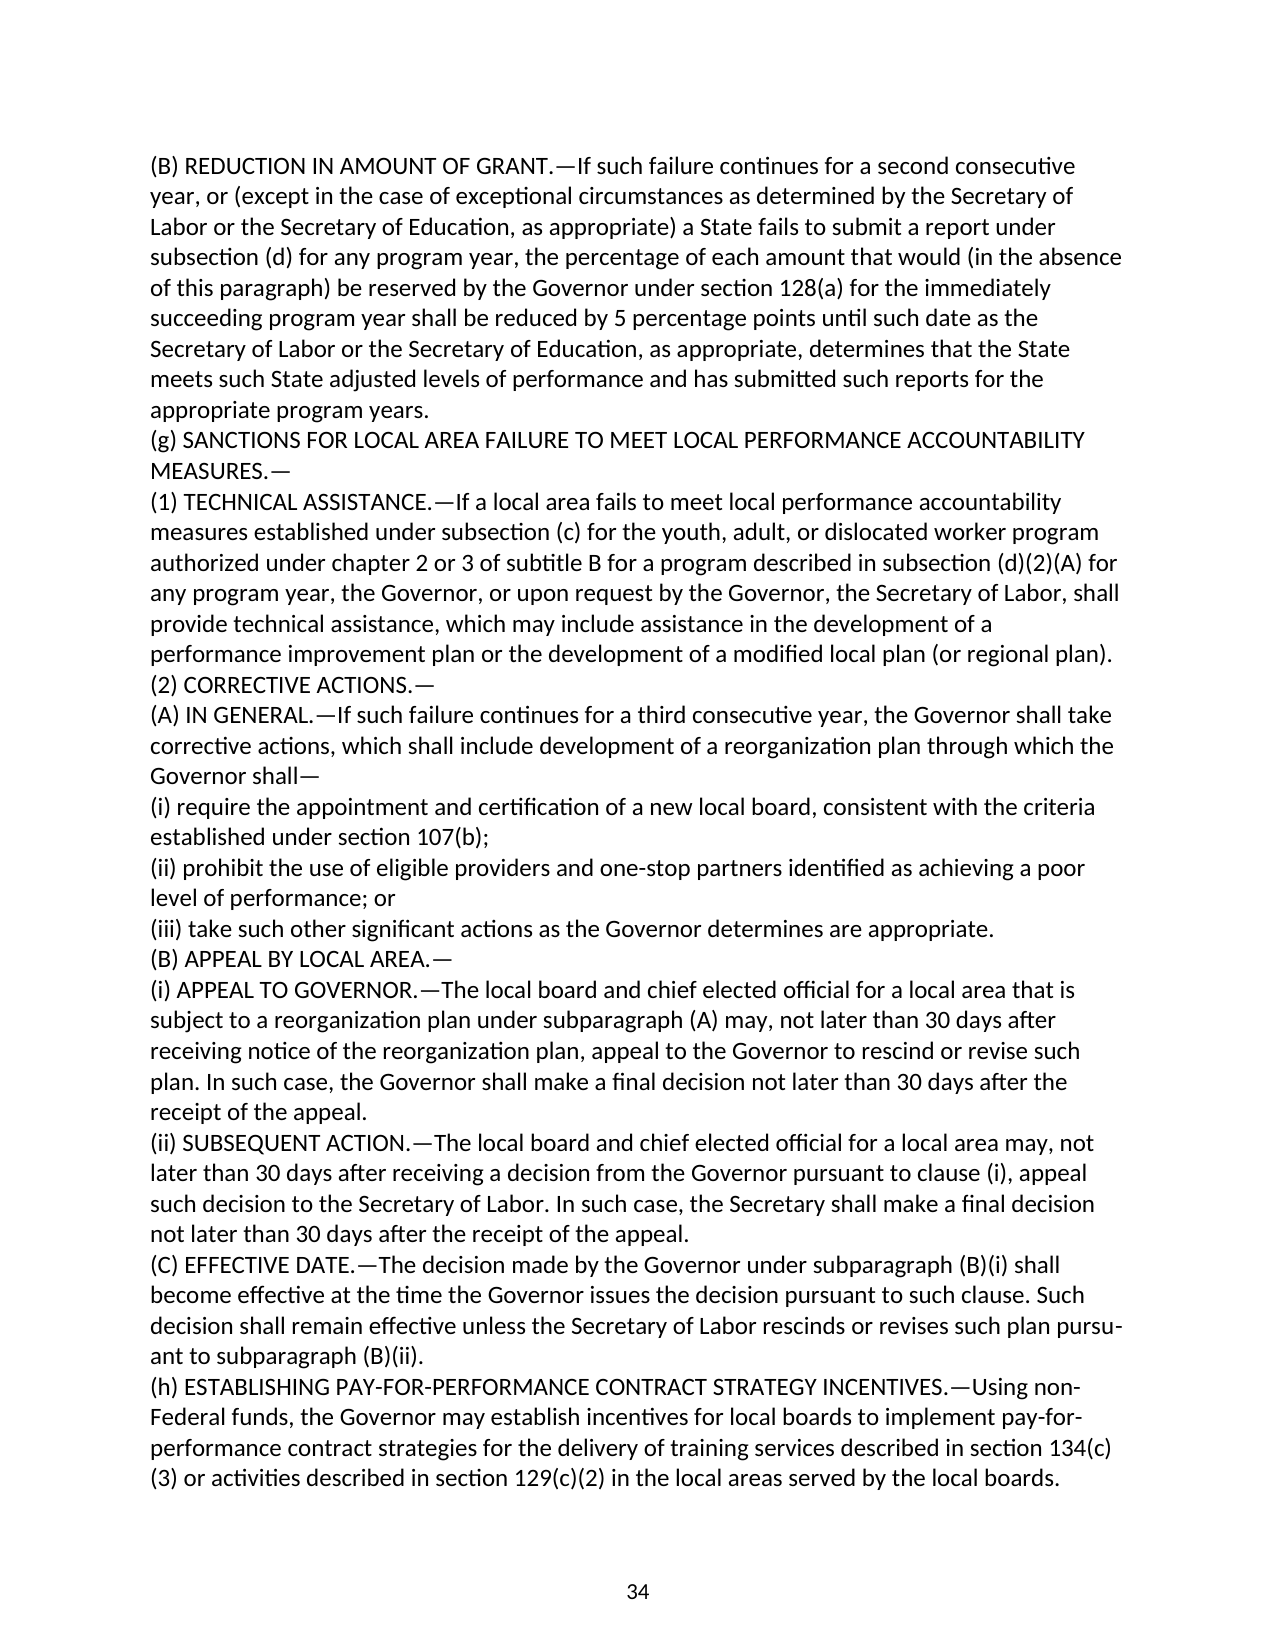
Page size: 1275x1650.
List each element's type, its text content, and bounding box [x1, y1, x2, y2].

text (i) require the appointment and certification of a new local board, consistent with the criteria established under section 107(b); [150, 791, 1125, 852]
text (g) SANCTIONS FOR LOCAL AREA FAILURE TO MEET LOCAL PERFORMANCE ACCOUNTABILITY MEASURES.— [150, 425, 1125, 486]
text (i) APPEAL TO GOVERNOR.—The local board and chief elected official for a local area that is subject to a reorganization plan under subparagraph (A) may, not later than 30 days after receiving notice of the reorganization plan, appeal to the Governor to rescind or revise such plan. In such case, the Governor shall make a final decision not later than 30 days after the receipt of the appeal. [150, 974, 1125, 1127]
text (C) EFFECTIVE DATE.—The decision made by the Governor under subparagraph (B)(i) shall become effective at the time the Governor issues the decision pursuant to such clause. Such decision shall remain effective unless the Secretary of Labor rescinds or revises such plan pursuant to subparagraph (B)(ii). [150, 1249, 1125, 1371]
text (B) REDUCTION IN AMOUNT OF GRANT.—If such failure continues for a second consecutive year, or (except in the case of exceptional circumstances as determined by the Secretary of Labor or the Secretary of Education, as appropriate) a State fails to submit a report under subsection (d) for any program year, the percentage of each amount that would (in the absence of this paragraph) be reserved by the Governor under section 128(a) for the immediately succeeding program year shall be reduced by 5 percentage points until such date as the Secretary of Labor or the Secretary of Education, as appropriate, determines that the State meets such State adjusted levels of performance and has submitted such reports for the appropriate program years. [150, 150, 1125, 425]
text (ii) SUBSEQUENT ACTION.—The local board and chief elected official for a local area may, not later than 30 days after receiving a decision from the Governor pursuant to clause (i), appeal such decision to the Secretary of Labor. In such case, the Secretary shall make a final decision not later than 30 days after the receipt of the appeal. [150, 1127, 1125, 1249]
text (B) APPEAL BY LOCAL AREA.— [150, 943, 1125, 974]
text (A) IN GENERAL.—If such failure continues for a third consecutive year, the Governor shall take corrective actions, which shall include development of a reorganization plan through which the Governor shall— [150, 699, 1125, 791]
text (h) ESTABLISHING PAY-FOR-PERFORMANCE CONTRACT STRATEGY INCENTIVES.—Using non-Federal funds, the Governor may establish incentives for local boards to implement pay-for-performance contract strategies for the delivery of training services described in section 134(c)(3) or activities described in section 129(c)(2) in the local areas served by the local boards. [150, 1371, 1125, 1493]
text (2) CORRECTIVE ACTIONS.— [150, 669, 1125, 699]
text (1) TECHNICAL ASSISTANCE.—If a local area fails to meet local performance accountability measures established under subsection (c) for the youth, adult, or dislocated worker program authorized under chapter 2 or 3 of subtitle B for a program described in subsection (d)(2)(A) for any program year, the Governor, or upon request by the Governor, the Secretary of Labor, shall provide technical assistance, which may include assistance in the development of a performance improvement plan or the development of a modified local plan (or regional plan). [150, 486, 1125, 669]
text (iii) take such other significant actions as the Governor determines are appropriate. [150, 913, 1125, 943]
text (ii) prohibit the use of eligible providers and one-stop partners identified as achieving a poor level of performance; or [150, 852, 1125, 913]
